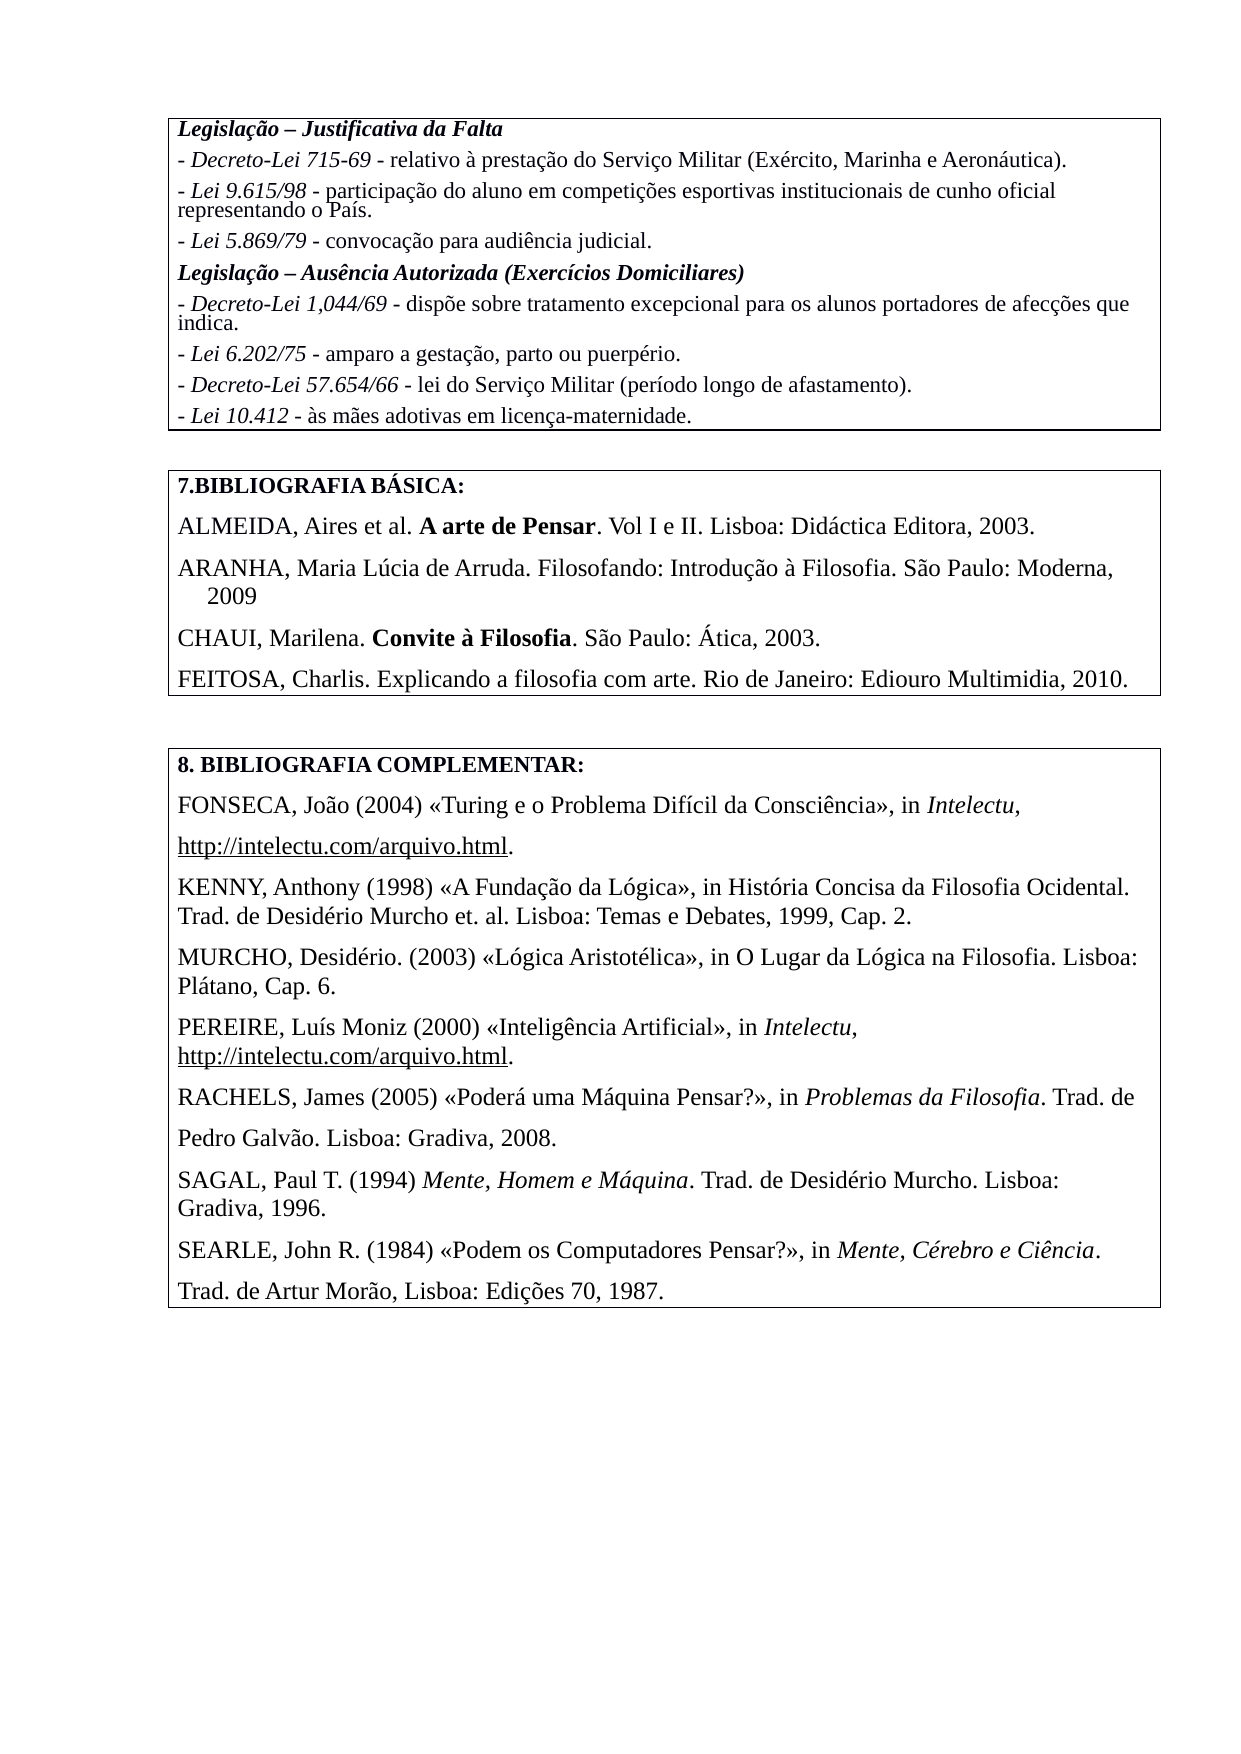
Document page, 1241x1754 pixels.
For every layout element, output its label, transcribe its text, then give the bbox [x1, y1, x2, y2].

text Trad. de Artur Morão, Lisboa: Edições 70, 1987. [169, 1273, 1160, 1307]
text MURCHO, Desidério. (2003) «Lógica Aristotélica», in O Lugar da Lógica na Filosofia. Lisboa: Plátano, Cap. 6. [169, 939, 1160, 1000]
text Pedro Galvão. Lisboa: Gradiva, 2008. [169, 1120, 1160, 1152]
text - Lei 9.615/98 - participação do aluno em competições esportivas institucionais de cunho oficial representando o País. [169, 181, 1160, 221]
text - Lei 10.412 - às mães adotivas em licença-maternidade. [169, 406, 1160, 429]
list ALMEIDA, Aires et al. A arte de Pensar. Vol I e II. Lisboa: Didáctica Editora, 2003. [169, 508, 1160, 540]
list CHAUI, Marilena. Convite à Filosofia. São Paulo: Ática, 2003. [169, 619, 1160, 651]
text RACHELS, James (2005) «Poderá uma Máquina Pensar?», in Problemas da Filosofia. Trad. de [169, 1079, 1160, 1111]
list ARANHA, Maria Lúcia de Arruda. Filosofando: Introdução à Filosofia. São Paulo: Moderna, 2009 [169, 549, 1160, 610]
text Legislação – Ausência Autorizada (Exercícios Domiciliares) [169, 262, 1160, 284]
text PEREIRE, Luís Moniz (2000) «Inteligência Artificial», in Intelectu, http://intelectu.com/arquivo.html. [169, 1009, 1160, 1070]
text http://intelectu.com/arquivo.html. [169, 828, 1160, 860]
text - Decreto-Lei 1,044/69 - dispõe sobre tratamento excepcional para os alunos portadores de afecções que indica. [169, 293, 1160, 334]
text Legislação – Justificativa da Falta [169, 119, 1160, 140]
text FONSECA, João (2004) «Turing e o Problema Difícil da Consciência», in Intelectu, [169, 787, 1160, 818]
text - Lei 6.202/75 - amparo a gestação, parto ou puerpério. [169, 343, 1160, 365]
text - Lei 5.869/79 - convocação para audiência judicial. [169, 231, 1160, 252]
text KENNY, Anthony (1998) «A Fundação da Lógica», in História Concisa da Filosofia Ocidental. Trad. de Desidério Murcho et. al. Lisboa: Temas e Debates, 1999, Cap. 2. [169, 869, 1160, 930]
text - Decreto-Lei 57.654/66 - lei do Serviço Militar (período longo de afastamento). [169, 374, 1160, 396]
text SEARLE, John R. (1984) «Podem os Computadores Pensar?», in Mente, Cérebro e Ciência. [169, 1232, 1160, 1263]
list FEITOSA, Charlis. Explicando a filosofia com arte. Rio de Janeiro: Ediouro Multimidia, 2010. [169, 661, 1160, 695]
text 8. Bibliografia complementar: [169, 749, 1160, 777]
text - Decreto-Lei 715-69 - relativo à prestação do Serviço Militar (Exército, Marinha e Aeronáutica). [169, 149, 1160, 171]
text SAGAL, Paul T. (1994) Mente, Homem e Máquina. Trad. de Desidério Murcho. Lisboa: Gradiva, 1996. [169, 1162, 1160, 1222]
list 7.Bibliografia básica: [169, 471, 1160, 499]
